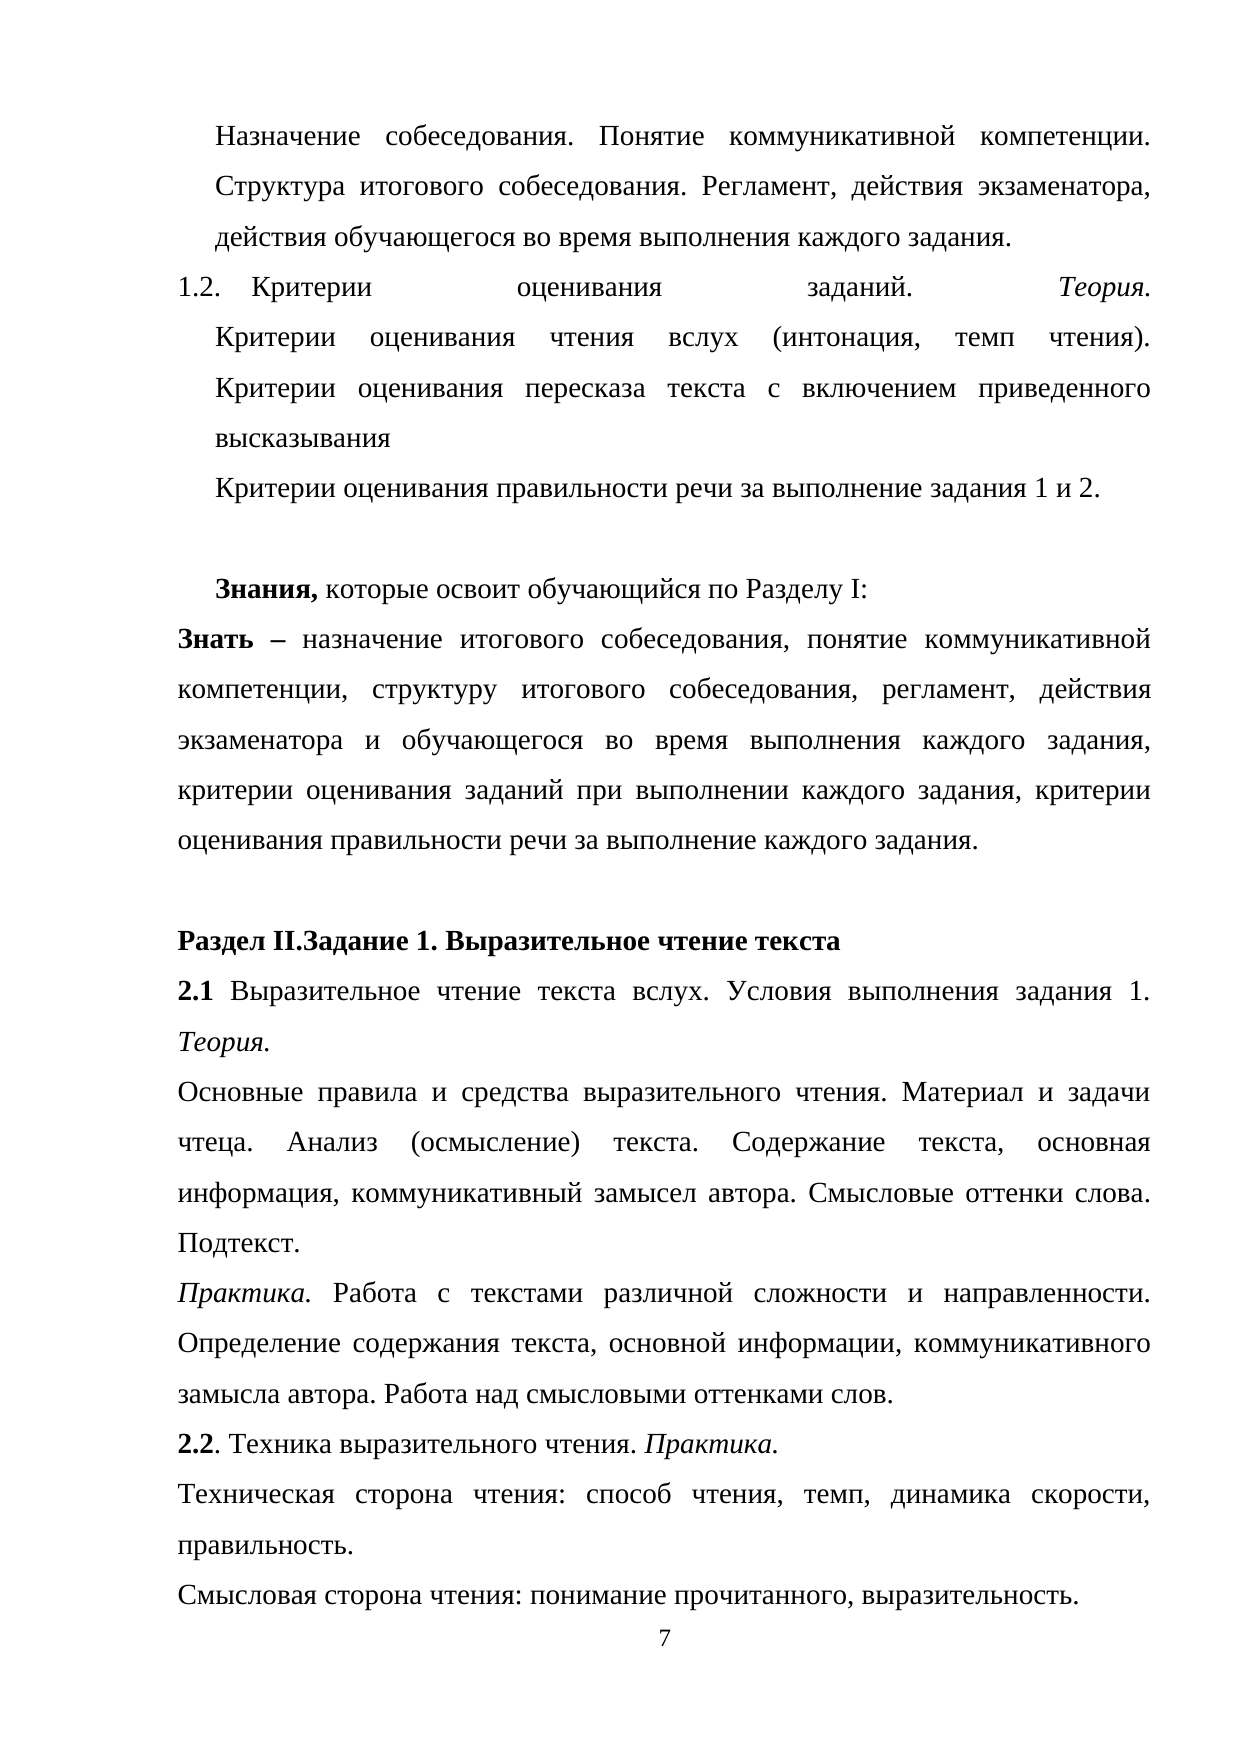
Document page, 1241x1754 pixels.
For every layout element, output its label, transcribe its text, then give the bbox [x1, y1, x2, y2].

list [177, 118, 1152, 252]
list Критерии оценивания заданий. Теория. Критерии оценивания чтения вслух (интонация, темп чтения). Критерии оценивания пересказа текста с включением приведенного высказывания Критерии оценивания правильности речи за выполнение задания 1 и 2. [177, 269, 1152, 504]
text Раздел II.Задание 1. Выразительное чтение текста [177, 923, 1152, 957]
list Знания, которые освоит обучающийся по Разделу I: [215, 571, 1152, 604]
text Техническая сторона чтения: способ чтения, темп, динамика скорости, правильность. [177, 1477, 1152, 1560]
text Знать – назначение итогового собеседования, понятие коммуникативной компетенции, структуру итогового собеседования, регламент, действия экзаменатора и обучающегося во время выполнения каждого задания, критерии оценивания заданий при выполнении каждого задания, критерии оценивания правильности речи за выполнение каждого задания. [177, 621, 1152, 856]
text 2.1 Выразительное чтение текста вслух. Условия выполнения задания 1. Теория. Основные правила и средства выразительного чтения. Материал и задачи чтеца. Анализ (осмысление) текста. Содержание текста, основная информация, коммуникативный замысел автора. Смысловые оттенки слова. Подтекст. [177, 973, 1152, 1258]
text 2.2. Техника выразительного чтения. Практика. [177, 1426, 1152, 1460]
text Практика. Работа с текстами различной сложности и направленности. Определение содержания текста, основной информации, коммуникативного замысла автора. Работа над смысловыми оттенками слов. [177, 1275, 1152, 1409]
text Смысловая сторона чтения: понимание прочитанного, выразительность. [177, 1577, 1152, 1611]
